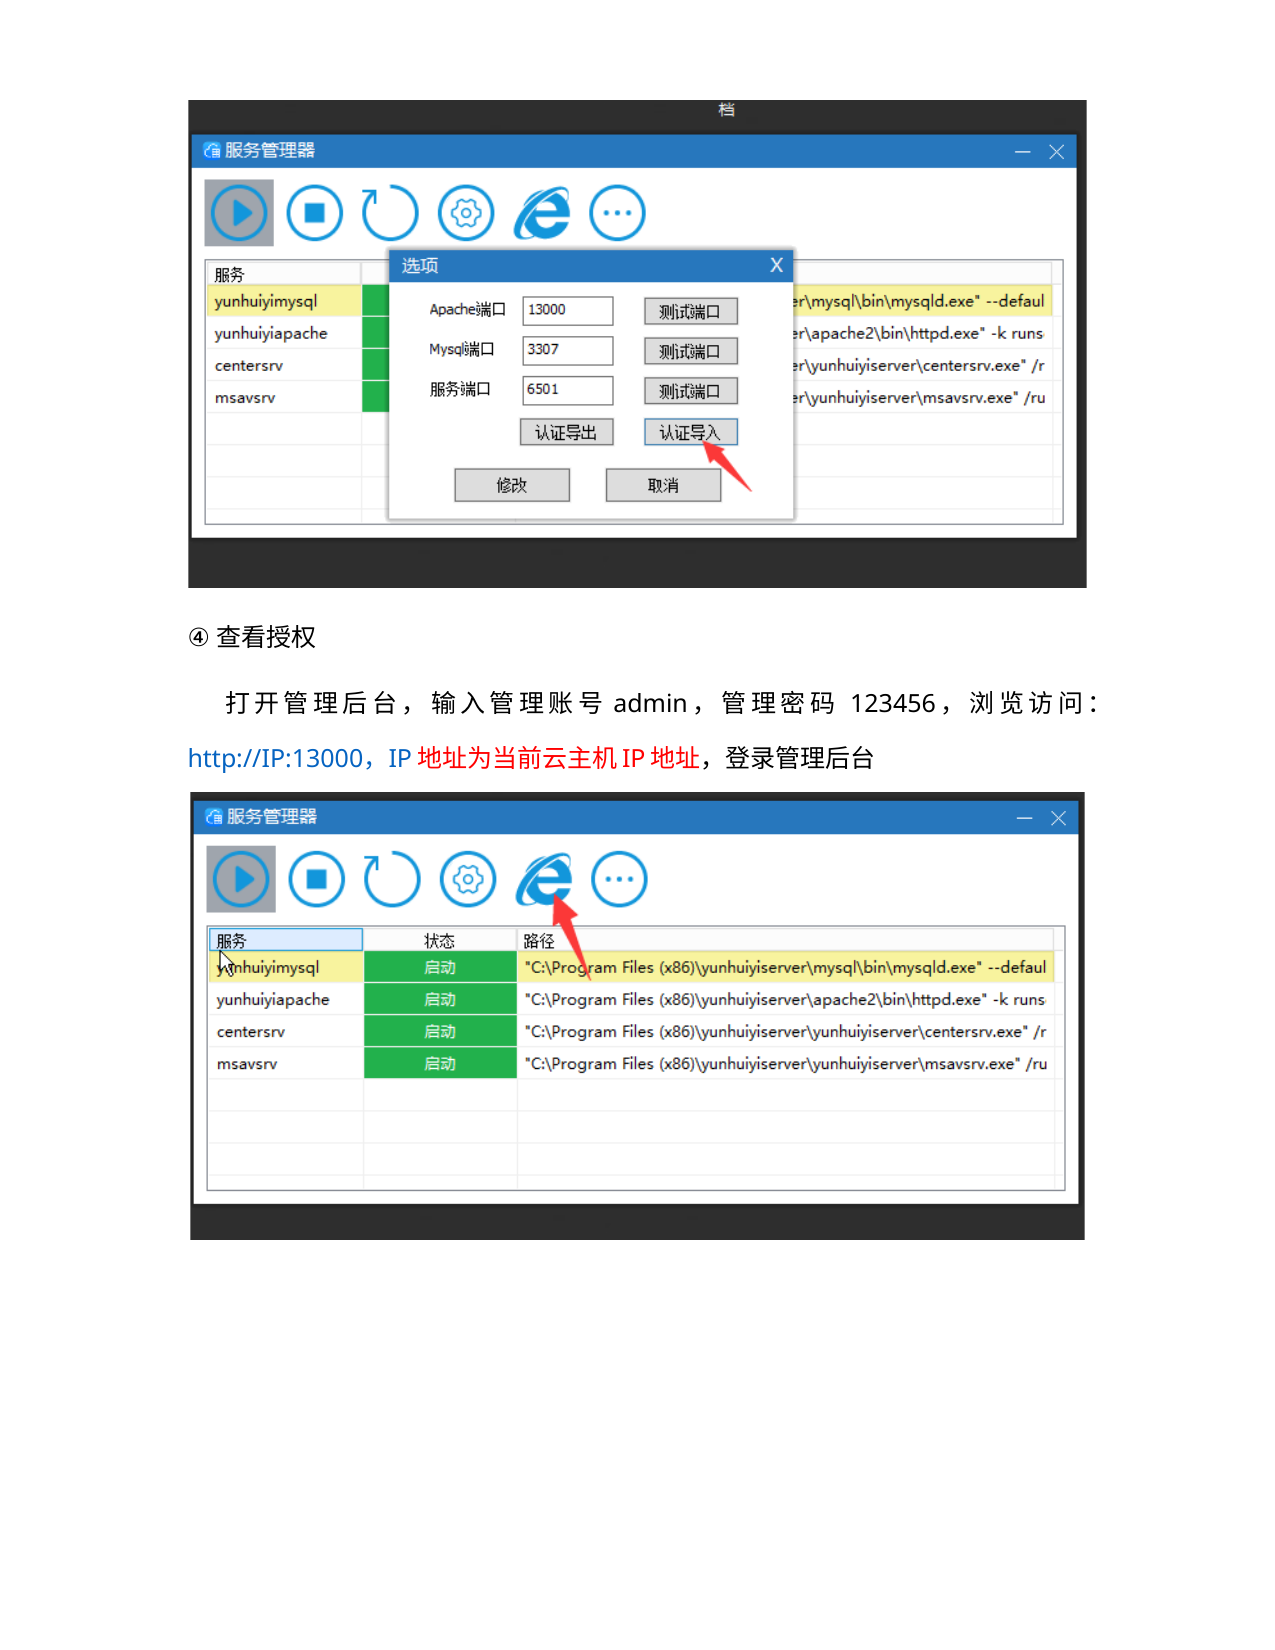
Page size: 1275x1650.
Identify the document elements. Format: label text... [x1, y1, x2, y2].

text ④ 查看授权 [187, 617, 1088, 653]
picture [188, 100, 1087, 588]
picture [190, 792, 1085, 1240]
text 打开管理后台，输入管理账号admin，管理密码 123456，浏览访问：http://IP:13000，IP地址为当前云主机IP地址，登录管理后台 [187, 684, 1088, 774]
